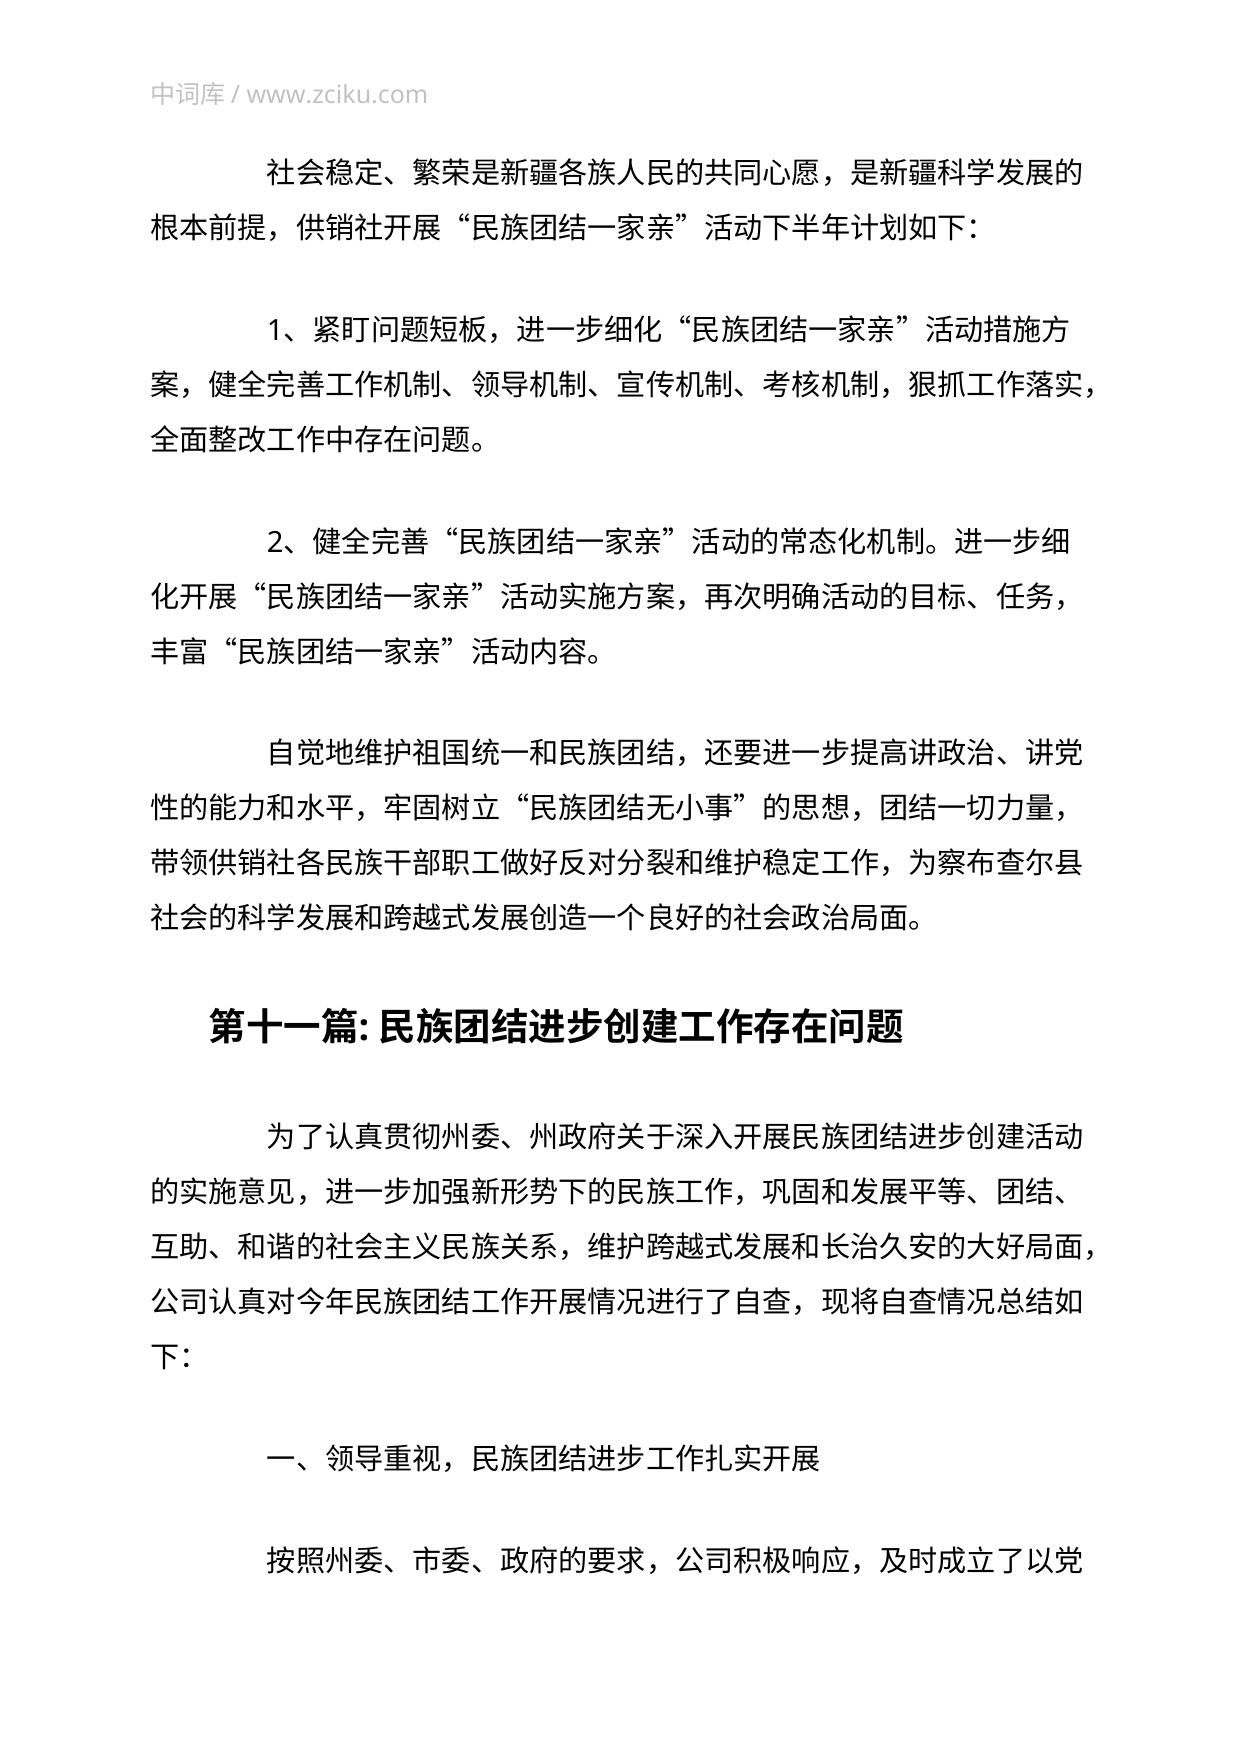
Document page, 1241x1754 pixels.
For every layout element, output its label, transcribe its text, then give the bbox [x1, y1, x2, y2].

text 为了认真贯彻州委、州政府关于深入开展民族团结进步创建活动的实施意见，进一步加强新形势下的民族工作，巩固和发展平等、团结、互助、和谐的社会主义民族关系，维护跨越式发展和长治久安的大好局面，公司认真对今年民族团结工作开展情况进行了自查，现将自查情况总结如下： [150, 1114, 1090, 1376]
text 社会稳定、繁荣是新疆各族人民的共同心愿，是新疆科学发展的根本前提，供销社开展“民族团结一家亲”活动下半年计划如下： [150, 150, 1090, 247]
text 2、健全完善“民族团结一家亲”活动的常态化机制。进一步细化开展“民族团结一家亲”活动实施方案，再次明确活动的目标、任务，丰富“民族团结一家亲”活动内容。 [150, 518, 1090, 671]
text 第十一篇: 民族团结进步创建工作存在问题 [150, 996, 1090, 1051]
text 一、领导重视，民族团结进步工作扎实开展 [150, 1435, 1090, 1478]
text 1、紧盯问题短板，进一步细化“民族团结一家亲”活动措施方案，健全完善工作机制、领导机制、宣传机制、考核机制，狠抓工作落实，全面整改工作中存在问题。 [150, 307, 1090, 459]
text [150, 1537, 1090, 1579]
text 自觉地维护祖国统一和民族团结，还要进一步提高讲政治、讲党性的能力和水平，牢固树立“民族团结无小事”的思想，团结一切力量，带领供销社各民族干部职工做好反对分裂和维护稳定工作，为察布查尔县社会的科学发展和跨越式发展创造一个良好的社会政治局面。 [150, 730, 1090, 937]
